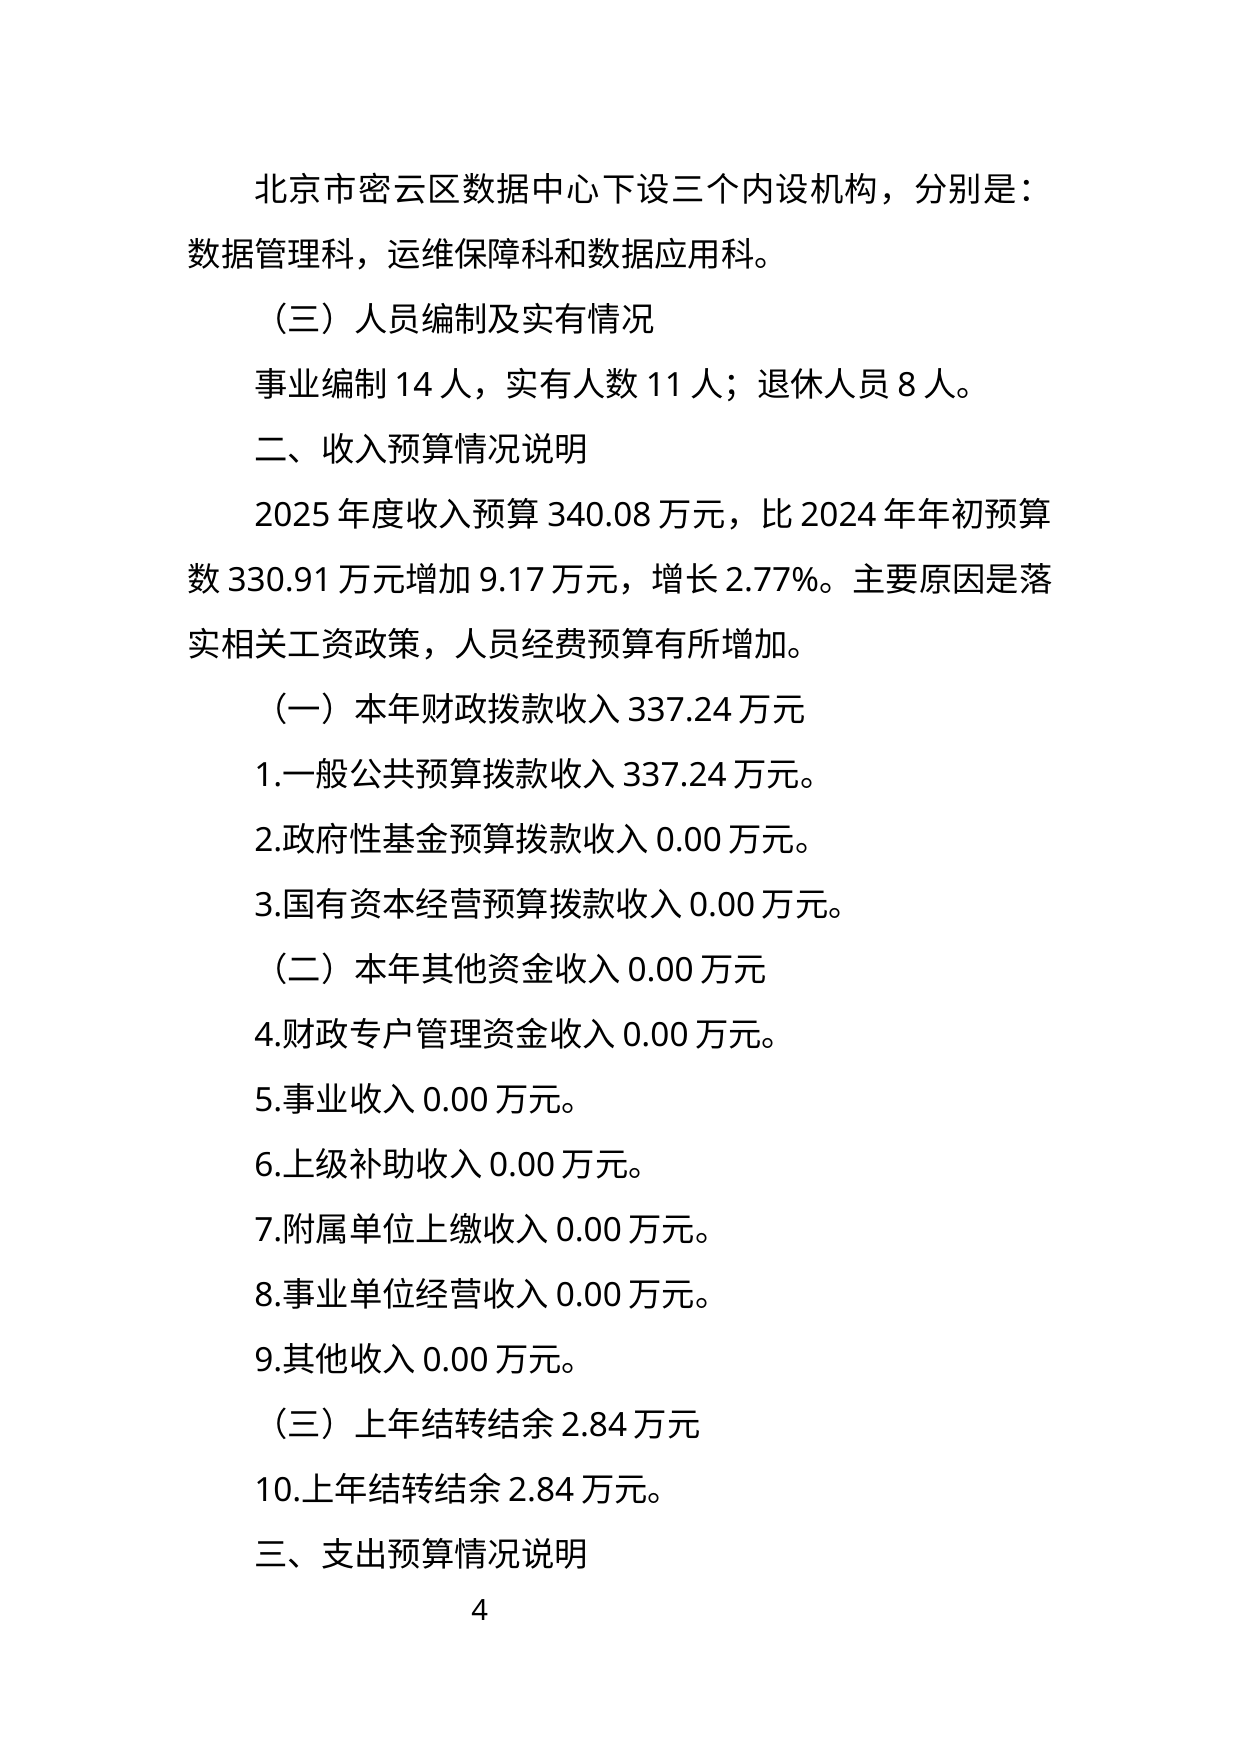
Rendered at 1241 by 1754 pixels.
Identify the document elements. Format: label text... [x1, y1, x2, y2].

text 2025年度收入预算340.08万元，比2024年年初预算数330.91万元增加9.17万元，增长2.77%。主要原因是落实相关工资政策，人员经费预算有所增加。 [187, 480, 1053, 675]
text （二）本年其他资金收入0.00万元 [187, 935, 1053, 1000]
text （一）本年财政拨款收入337.24万元 [187, 675, 1053, 740]
list 7.附属单位上缴收入0.00万元。 [187, 1195, 1053, 1260]
list 3.国有资本经营预算拨款收入0.00万元。 [187, 870, 1053, 935]
list 5.事业收入0.00万元。 [187, 1065, 1053, 1130]
list 9.其他收入0.00万元。 [187, 1325, 1053, 1390]
text （三）人员编制及实有情况 [187, 285, 1053, 350]
text 事业编制14人，实有人数11人；退休人员8人。 [187, 350, 1053, 415]
text 二、收入预算情况说明 [187, 415, 1053, 480]
list 8.事业单位经营收入0.00万元。 [187, 1260, 1053, 1325]
text 北京市密云区数据中心下设三个内设机构，分别是：数据管理科，运维保障科和数据应用科。 [187, 155, 1053, 285]
text 2.政府性基金预算拨款收入0.00万元。 [187, 805, 1053, 870]
text 1.一般公共预算拨款收入337.24万元。 [187, 740, 1053, 805]
text 10.上年结转结余2.84万元。 [187, 1455, 1053, 1520]
list 4.财政专户管理资金收入0.00万元。 [187, 1000, 1053, 1065]
text 三、支出预算情况说明 [187, 1520, 1053, 1585]
list 6.上级补助收入0.00万元。 [187, 1130, 1053, 1195]
text （三）上年结转结余2.84万元 [187, 1390, 1053, 1455]
